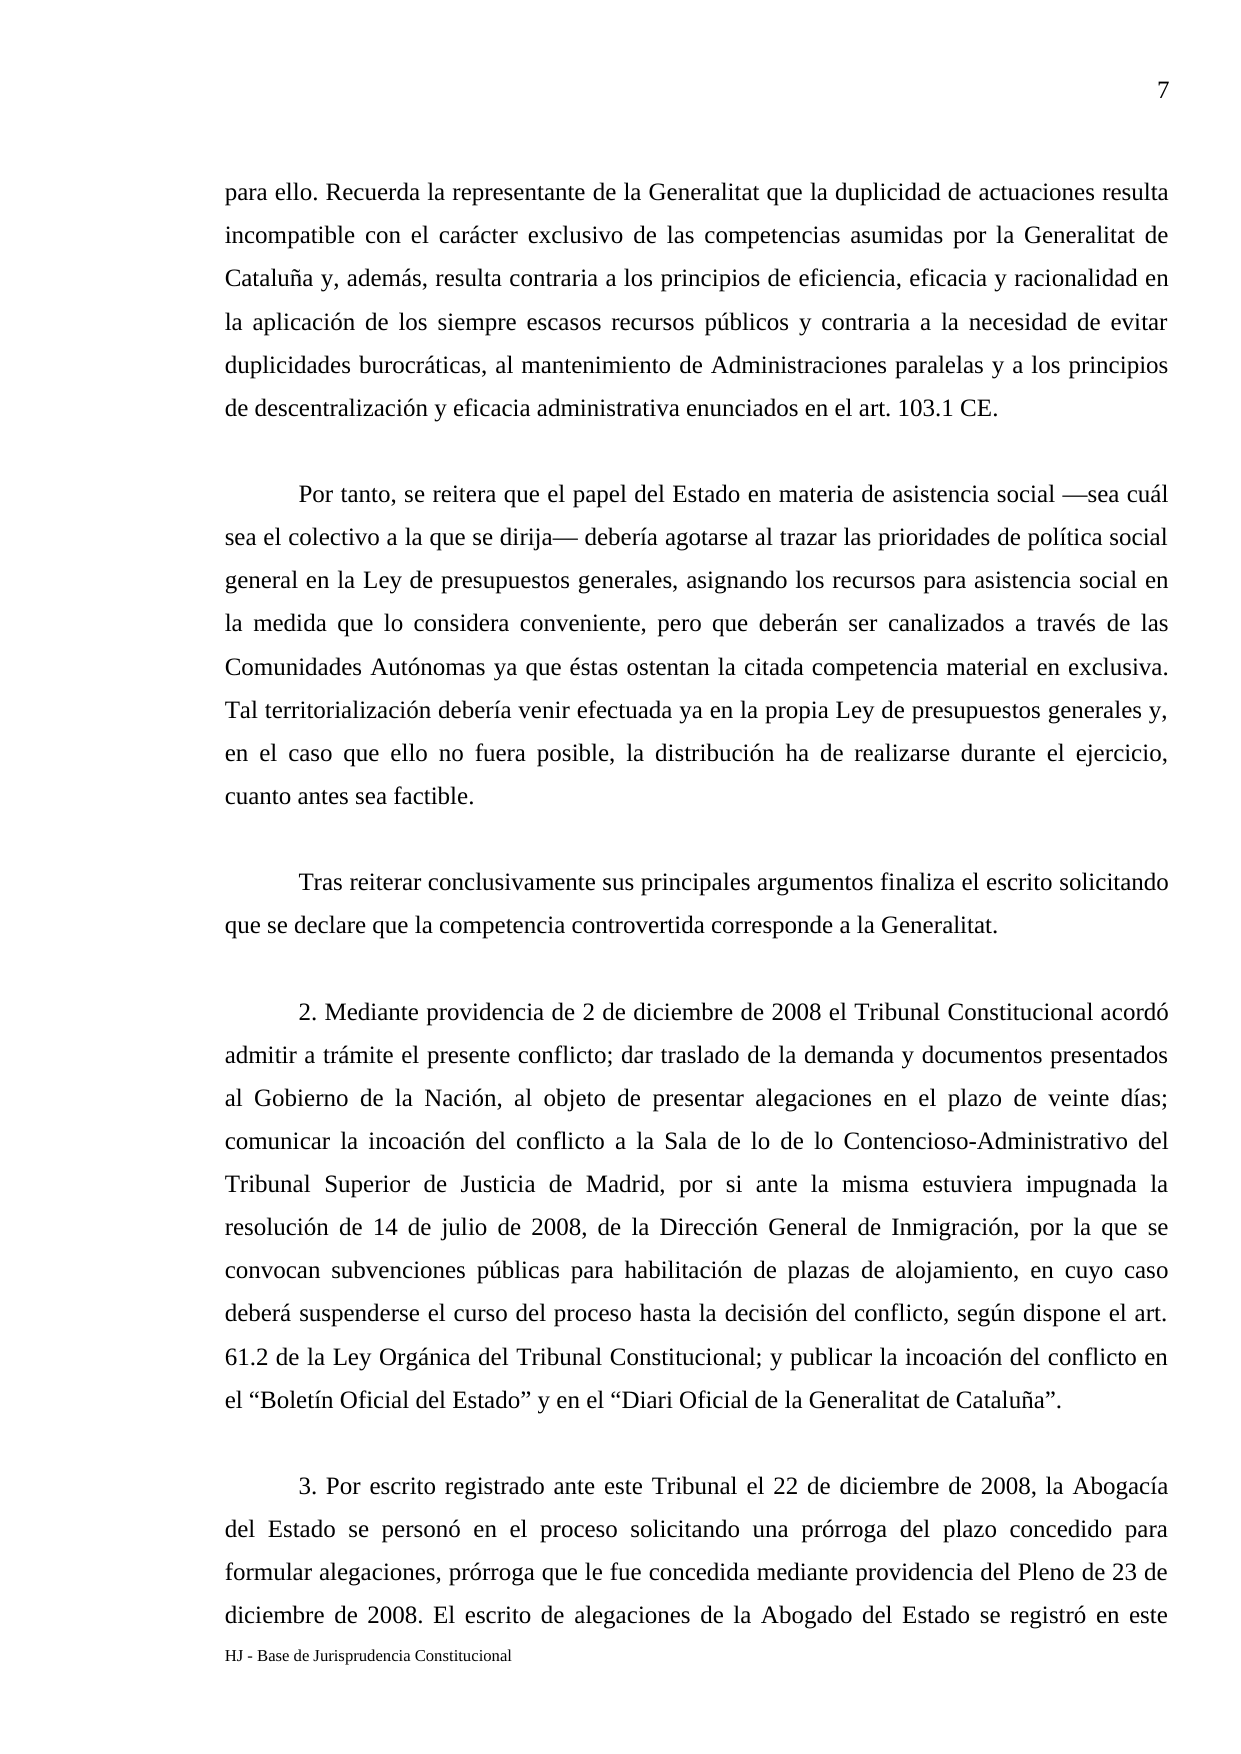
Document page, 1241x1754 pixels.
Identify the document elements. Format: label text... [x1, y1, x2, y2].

text 2. Mediante providencia de 2 de diciembre de 2008 el Tribunal Constitucional acordó admitir a trámite el presente conflicto; dar traslado de la demanda y documentos presentados al Gobierno de la Nación, al objeto de presentar alegaciones en el plazo de veinte días; comunicar la incoación del conflicto a la Sala de lo de lo Contencioso-Administrativo del Tribunal Superior de Justicia de Madrid, por si ante la misma estuviera impugnada la resolución de 14 de julio de 2008, de la Dirección General de Inmigración, por la que se convocan subvenciones públicas para habilitación de plazas de alojamiento, en cuyo caso deberá suspenderse el curso del proceso hasta la decisión del conflicto, según dispone el art. 61.2 de la Ley Orgánica del Tribunal Constitucional; y publicar la incoación del conflicto en el “Boletín Oficial del Estado” y en el “Diari Oficial de la Generalitat de Cataluña”. [224, 997, 1169, 1413]
text Tras reiterar conclusivamente sus principales argumentos finaliza el escrito solicitando que se declare que la competencia controvertida corresponde a la Generalitat. [224, 867, 1169, 939]
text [224, 177, 1169, 422]
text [224, 1471, 1169, 1629]
text Por tanto, se reitera que el papel del Estado en materia de asistencia social —sea cuál sea el colectivo a la que se dirija— debería agotarse al trazar las prioridades de política social general en la Ley de presupuestos generales, asignando los recursos para asistencia social en la medida que lo considera conveniente, pero que deberán ser canalizados a través de las Comunidades Autónomas ya que éstas ostentan la citada competencia material en exclusiva. Tal territorialización debería venir efectuada ya en la propia Ley de presupuestos generales y, en el caso que ello no fuera posible, la distribución ha de realizarse durante el ejercicio, cuanto antes sea factible. [224, 479, 1169, 810]
